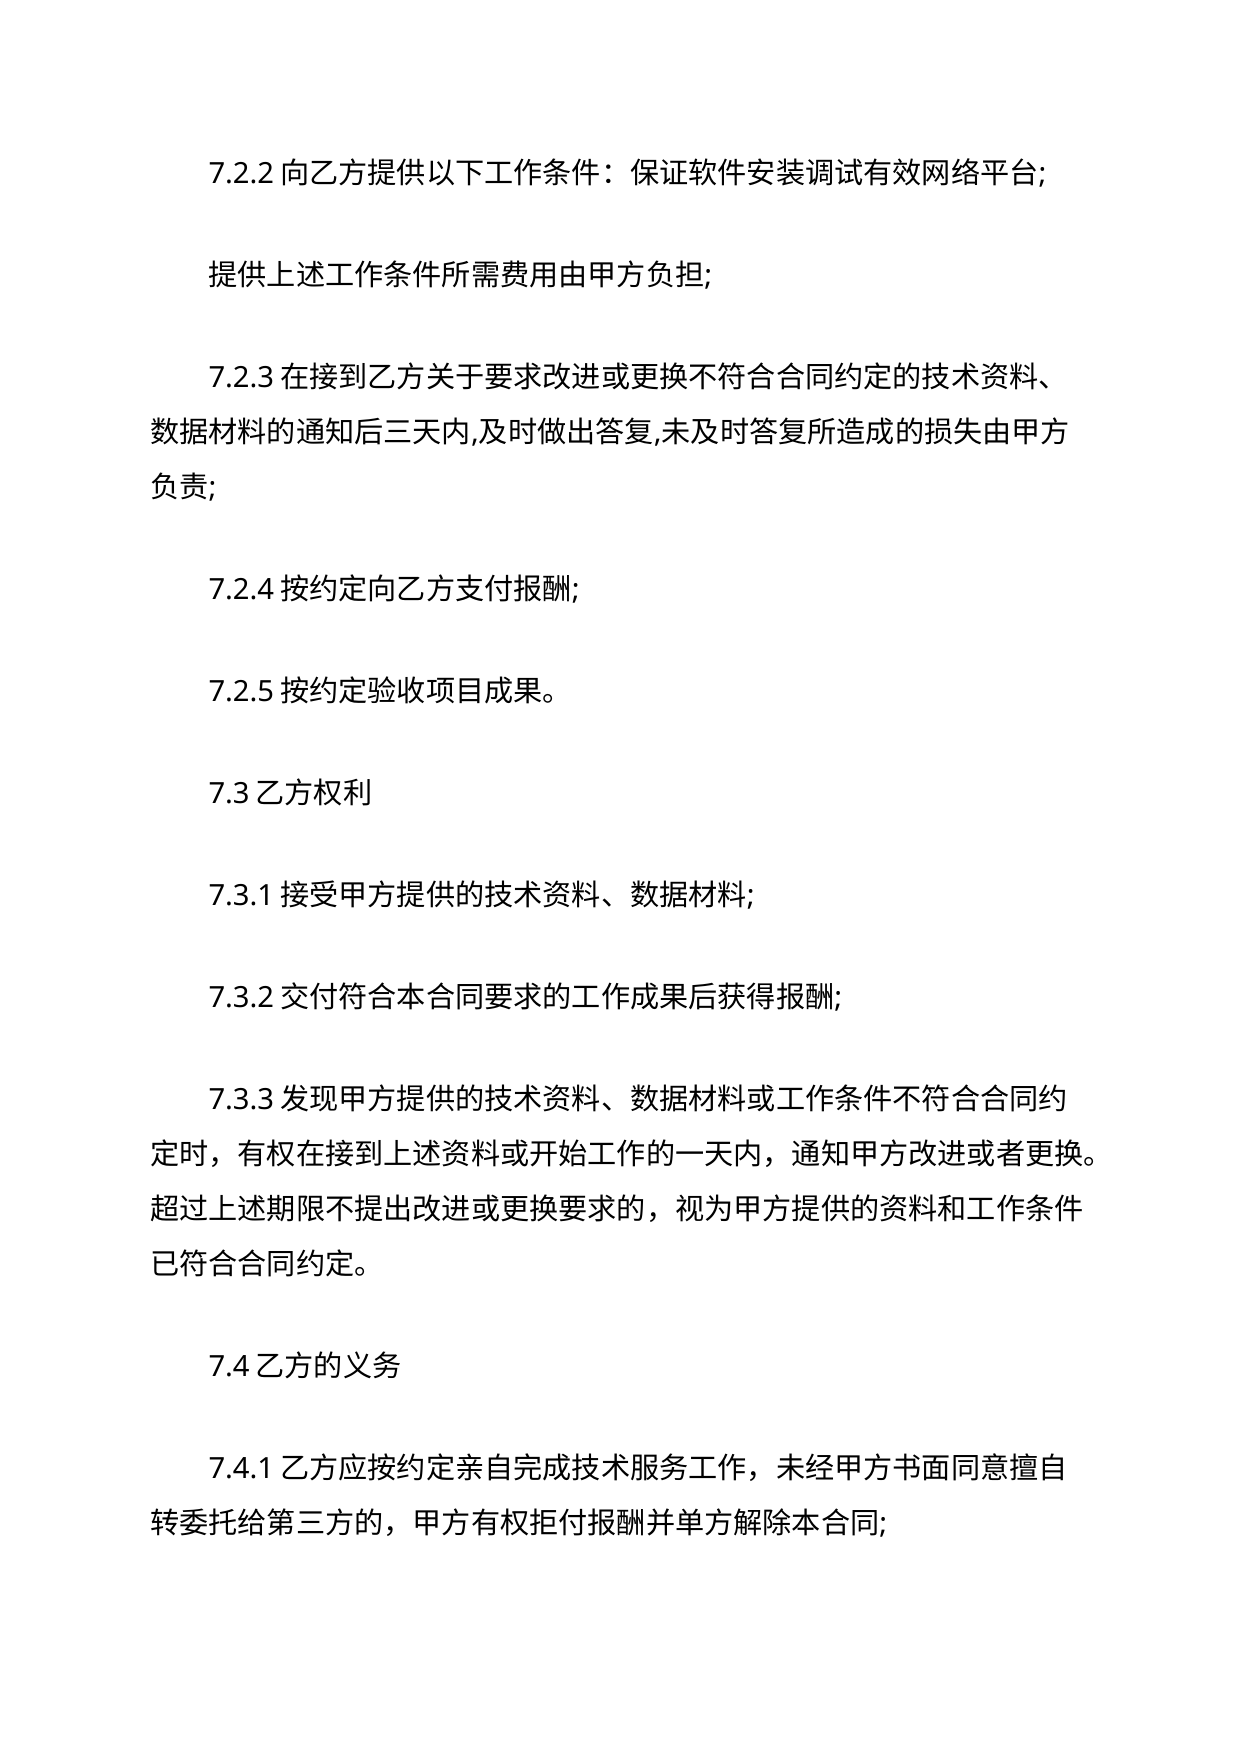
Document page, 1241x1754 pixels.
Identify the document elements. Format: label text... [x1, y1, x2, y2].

text 7.2.3在接到乙方关于要求改进或更换不符合合同约定的技术资料、数据材料的通知后三天内,及时做出答复,未及时答复所造成的损失由甲方负责; [150, 354, 1090, 506]
text 7.2.4按约定向乙方支付报酬; [150, 566, 1090, 608]
text 7.4.1乙方应按约定亲自完成技术服务工作，未经甲方书面同意擅自转委托给第三方的，甲方有权拒付报酬并单方解除本合同; [150, 1444, 1090, 1542]
text 7.3.3发现甲方提供的技术资料、数据材料或工作条件不符合合同约定时，有权在接到上述资料或开始工作的一天内，通知甲方改进或者更换。超过上述期限不提出改进或更换要求的，视为甲方提供的资料和工作条件已符合合同约定。 [150, 1076, 1090, 1283]
text 7.3乙方权利 [150, 770, 1090, 812]
text 7.3.1接受甲方提供的技术资料、数据材料; [150, 872, 1090, 914]
text 7.2.2向乙方提供以下工作条件：保证软件安装调试有效网络平台; [150, 150, 1090, 192]
text 提供上述工作条件所需费用由甲方负担; [150, 252, 1090, 294]
text 7.3.2交付符合本合同要求的工作成果后获得报酬; [150, 974, 1090, 1016]
text 7.4乙方的义务 [150, 1342, 1090, 1385]
text 7.2.5按约定验收项目成果。 [150, 668, 1090, 710]
